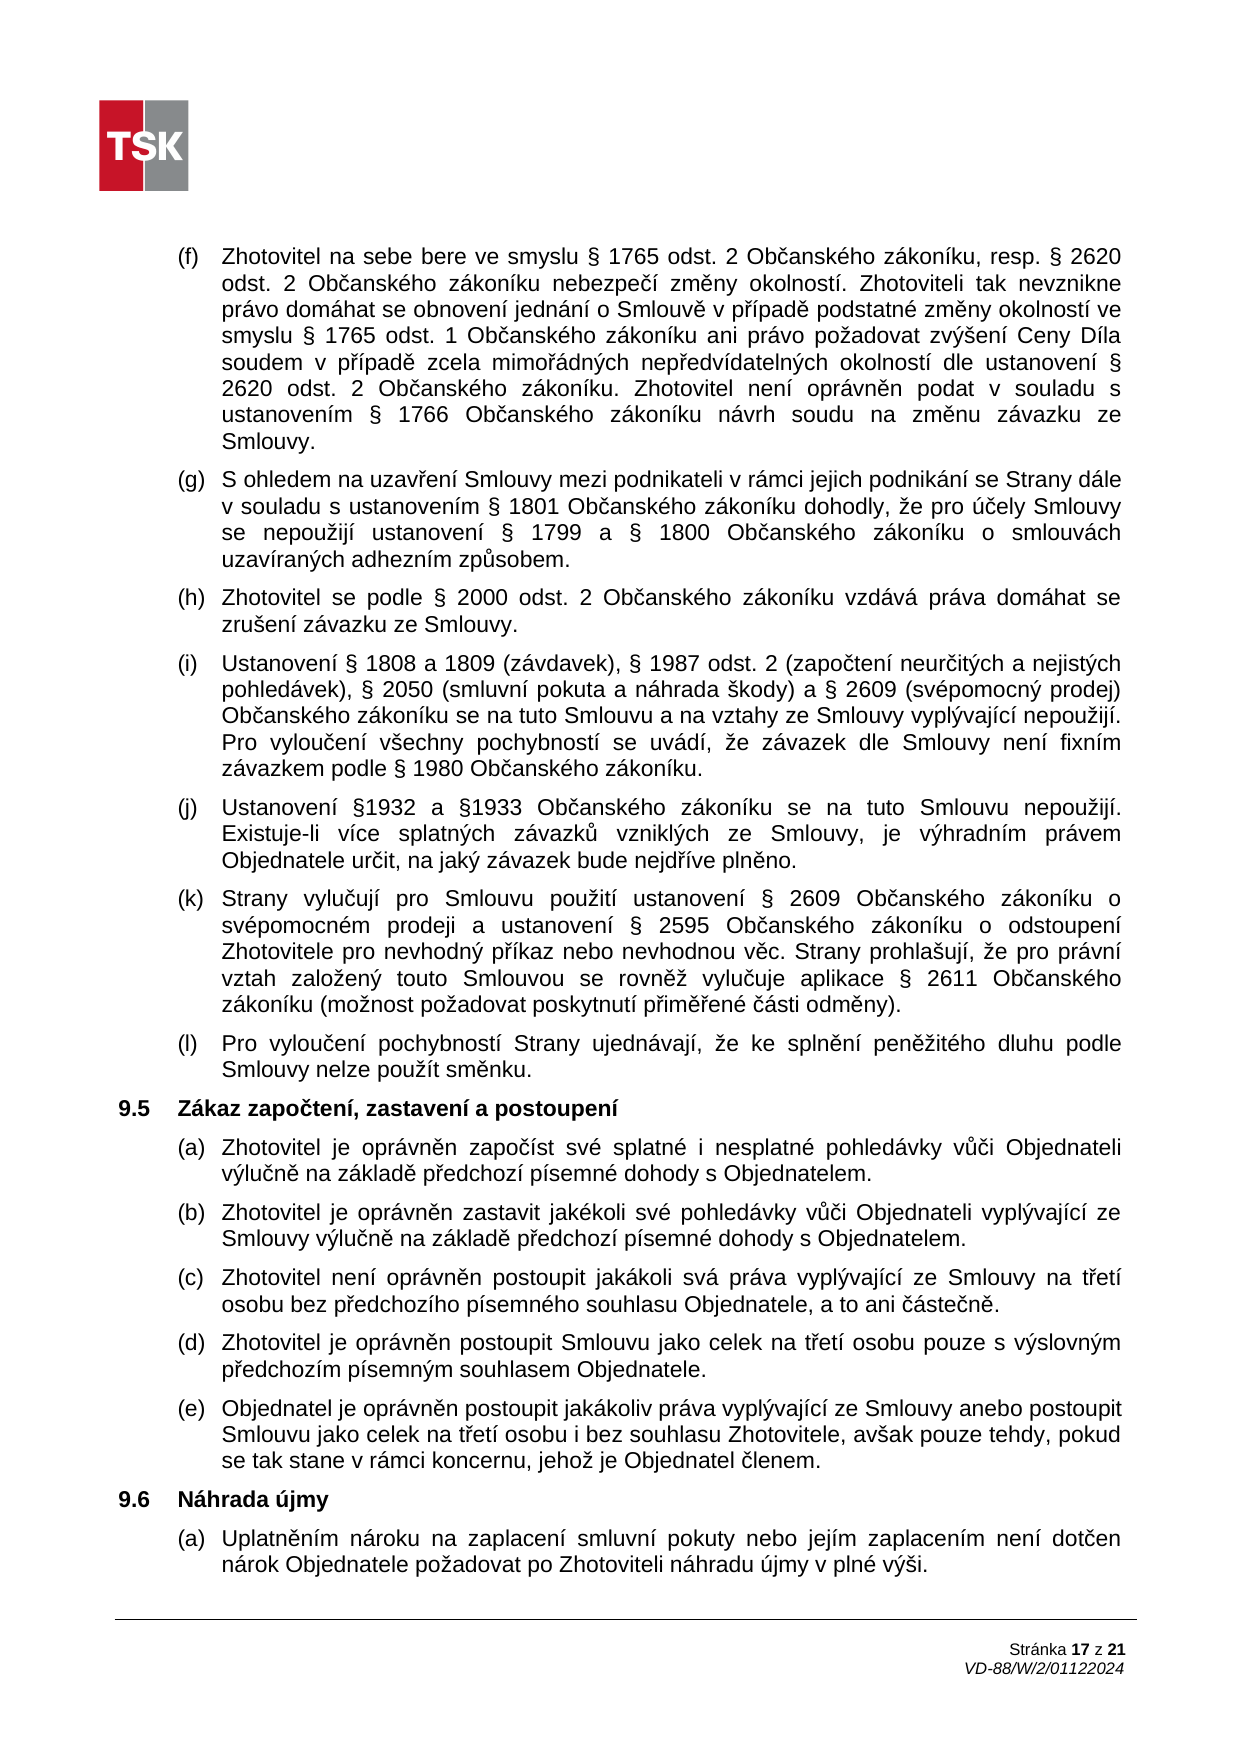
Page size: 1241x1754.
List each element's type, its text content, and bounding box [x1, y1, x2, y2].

text Náhrada újmy [118, 1486, 1122, 1512]
picture [99, 100, 189, 191]
text Uplatněním nároku na zaplacení smluvní pokuty nebo jejím zaplacením není dotčen nárok Objednatele požadovat po Zhotoviteli náhradu újmy v plné výši. [177, 1525, 1122, 1578]
text S ohledem na uzavření Smlouvy mezi podnikateli v rámci jejich podnikání se Strany dále v souladu s ustanovením § 1801 Občanského zákoníku dohodly, že pro účely Smlouvy se nepoužijí ustanovení § 1799 a § 1800 Občanského zákoníku o smlouvách uzavíraných adhezním způsobem. [177, 466, 1122, 572]
text Pro vyloučení pochybností Strany ujednávají, že ke splnění peněžitého dluhu podle Smlouvy nelze použít směnku. [177, 1030, 1122, 1082]
text Zhotovitel se podle § 2000 odst. 2 Občanského zákoníku vzdává práva domáhat se zrušení závazku ze Smlouvy. [177, 584, 1122, 637]
text Zhotovitel je oprávněn započíst své splatné i nesplatné pohledávky vůči Objednateli výlučně na základě předchozí písemné dohody s Objednatelem. [177, 1134, 1122, 1186]
text Strany vylučují pro Smlouvu použití ustanovení § 2609 Občanského zákoníku o svépomocném prodeji a ustanovení § 2595 Občanského zákoníku o odstoupení Zhotovitele pro nevhodný příkaz nebo nevhodnou věc. Strany prohlašují, že pro právní vztah založený touto Smlouvou se rovněž vylučuje aplikace § 2611 Občanského zákoníku (možnost požadovat poskytnutí přiměřené části odměny). [177, 885, 1122, 1017]
text Zhotovitel na sebe bere ve smyslu § 1765 odst. 2 Občanského zákoníku, resp. § 2620 odst. 2 Občanského zákoníku nebezpečí změny okolností. Zhotoviteli tak nevznikne právo domáhat se obnovení jednání o Smlouvě v případě podstatné změny okolností ve smyslu § 1765 odst. 1 Občanského zákoníku ani právo požadovat zvýšení Ceny Díla soudem v případě zcela mimořádných nepředvídatelných okolností dle ustanovení § 2620 odst. 2 Občanského zákoníku. Zhotovitel není oprávněn podat v souladu s ustanovením § 1766 Občanského zákoníku návrh soudu na změnu závazku ze Smlouvy. [177, 243, 1122, 454]
text Zhotovitel není oprávněn postoupit jakákoli svá práva vyplývající ze Smlouvy na třetí osobu bez předchozího písemného souhlasu Objednatele, a to ani částečně. [177, 1264, 1122, 1317]
text Zhotovitel je oprávněn zastavit jakékoli své pohledávky vůči Objednateli vyplývající ze Smlouvy výlučně na základě předchozí písemné dohody s Objednatelem. [177, 1199, 1122, 1252]
text Zákaz započtení, zastavení a postoupení [118, 1095, 1122, 1121]
text Ustanovení §1932 a §1933 Občanského zákoníku se na tuto Smlouvu nepoužijí. Existuje-li více splatných závazků vzniklých ze Smlouvy, je výhradním právem Objednatele určit, na jaký závazek bude nejdříve plněno. [177, 794, 1122, 873]
text Ustanovení § 1808 a 1809 (závdavek), § 1987 odst. 2 (započtení neurčitých a nejistých pohledávek), § 2050 (smluvní pokuta a náhrada škody) a § 2609 (svépomocný prodej) Občanského zákoníku se na tuto Smlouvu a na vztahy ze Smlouvy vyplývající nepoužijí. Pro vyloučení všechny pochybností se uvádí, že závazek dle Smlouvy není fixním závazkem podle § 1980 Občanského zákoníku. [177, 649, 1122, 781]
text Zhotovitel je oprávněn postoupit Smlouvu jako celek na třetí osobu pouze s výslovným předchozím písemným souhlasem Objednatele. [177, 1329, 1122, 1382]
text Objednatel je oprávněn postoupit jakákoliv práva vyplývající ze Smlouvy anebo postoupit Smlouvu jako celek na třetí osobu i bez souhlasu Zhotovitele, avšak pouze tehdy, pokud se tak stane v rámci koncernu, jehož je Objednatel členem. [177, 1394, 1122, 1474]
